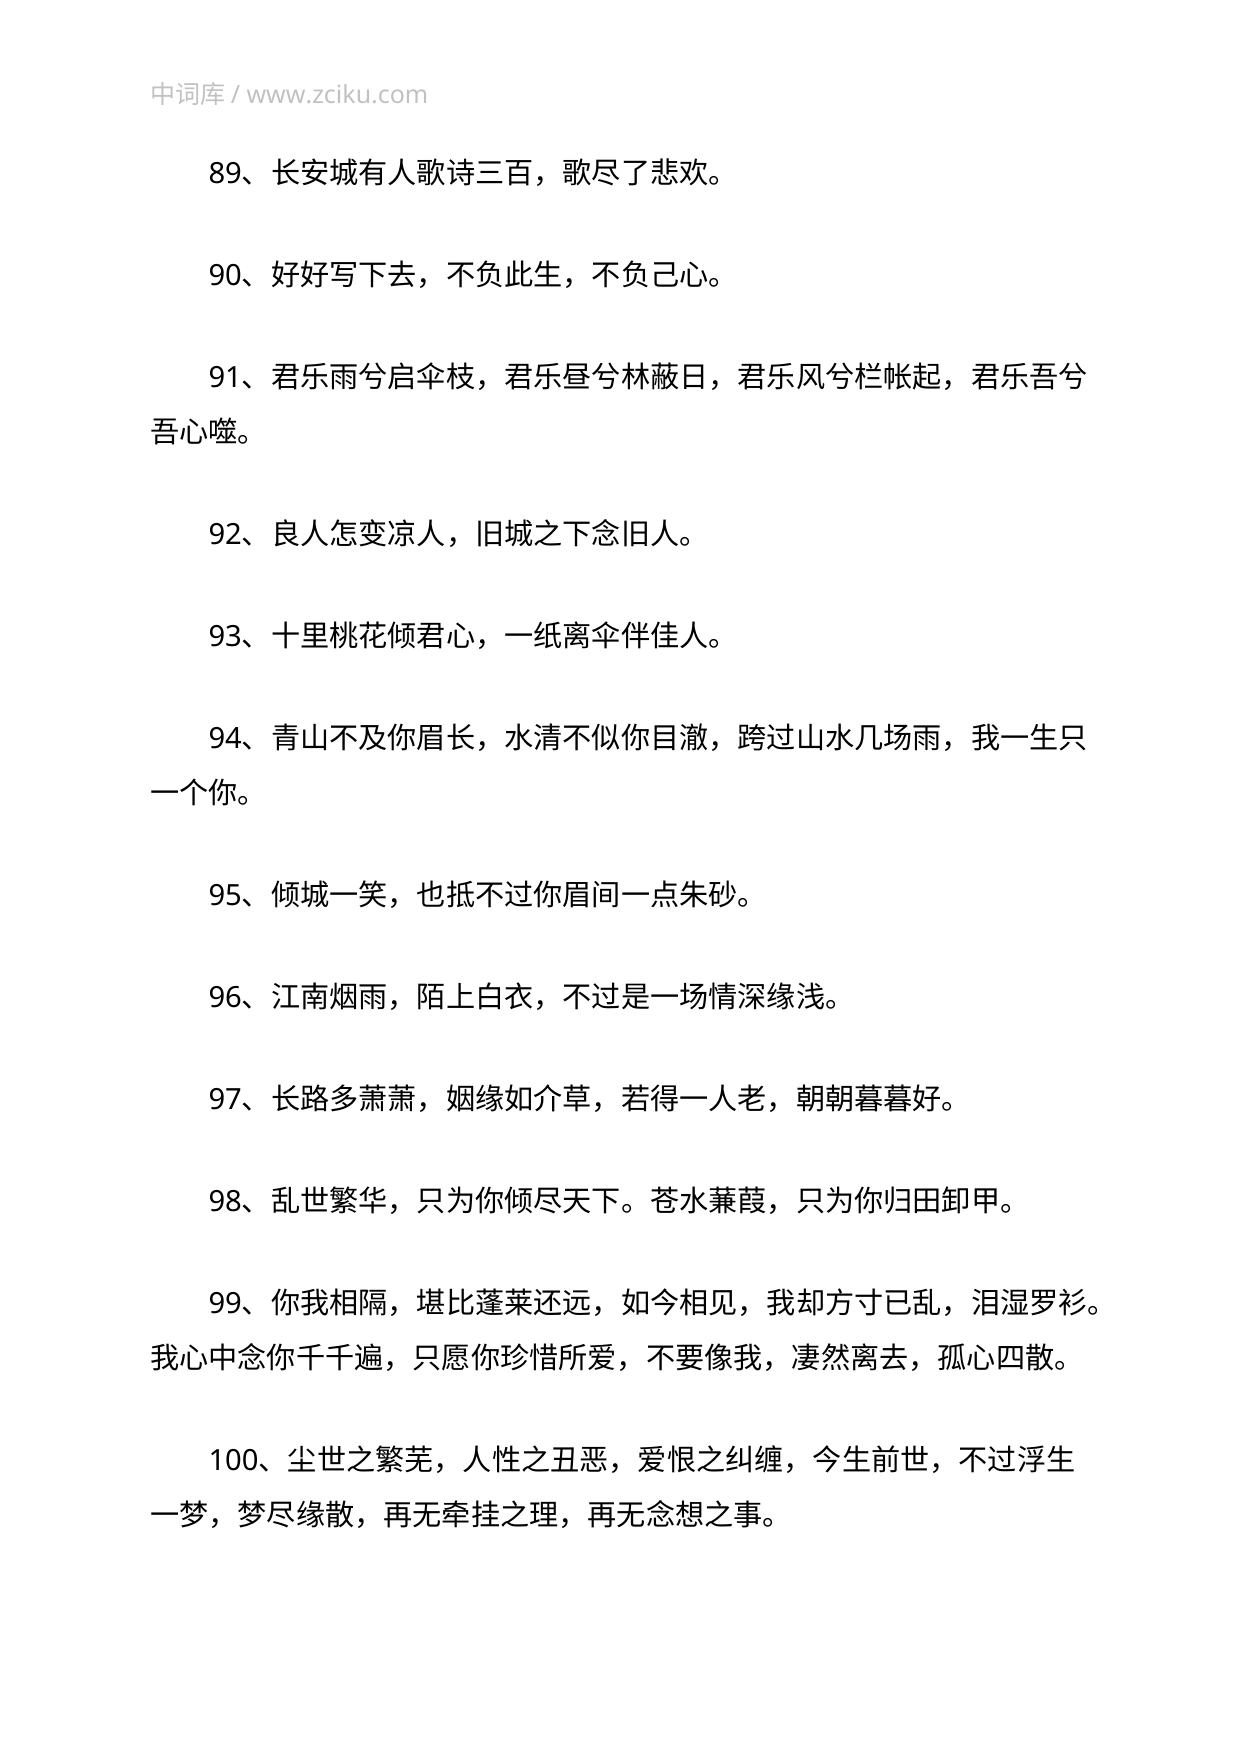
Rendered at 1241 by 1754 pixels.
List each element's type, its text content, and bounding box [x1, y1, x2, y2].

text 92、良人怎变凉人，旧城之下念旧人。 [150, 511, 1090, 553]
text 100、尘世之繁芜，人性之丑恶，爱恨之纠缠，今生前世，不过浮生一梦，梦尽缘散，再无牵挂之理，再无念想之事。 [150, 1436, 1090, 1533]
text 93、十里桃花倾君心，一纸离伞伴佳人。 [150, 613, 1090, 655]
text 91、君乐雨兮启伞枝，君乐昼兮林蔽日，君乐风兮栏帐起，君乐吾兮吾心噬。 [150, 354, 1090, 451]
text 95、倾城一笑，也抵不过你眉间一点朱砂。 [150, 871, 1090, 914]
text 94、青山不及你眉长，水清不似你目澈，跨过山水几场雨，我一生只一个你。 [150, 715, 1090, 812]
text 90、好好写下去，不负此生，不负己心。 [150, 252, 1090, 294]
text 96、江南烟雨，陌上白衣，不过是一场情深缘浅。 [150, 973, 1090, 1016]
text 89、长安城有人歌诗三百，歌尽了悲欢。 [150, 150, 1090, 192]
text 97、长路多萧萧，姻缘如介草，若得一人老，朝朝暮暮好。 [150, 1075, 1090, 1118]
text 98、乱世繁华，只为你倾尽天下。苍水蒹葭，只为你归田卸甲。 [150, 1177, 1090, 1220]
text 99、你我相隔，堪比蓬莱还远，如今相见，我却方寸已乱，泪湿罗衫。我心中念你千千遍，只愿你珍惜所爱，不要像我，凄然离去，孤心四散。 [150, 1279, 1090, 1377]
